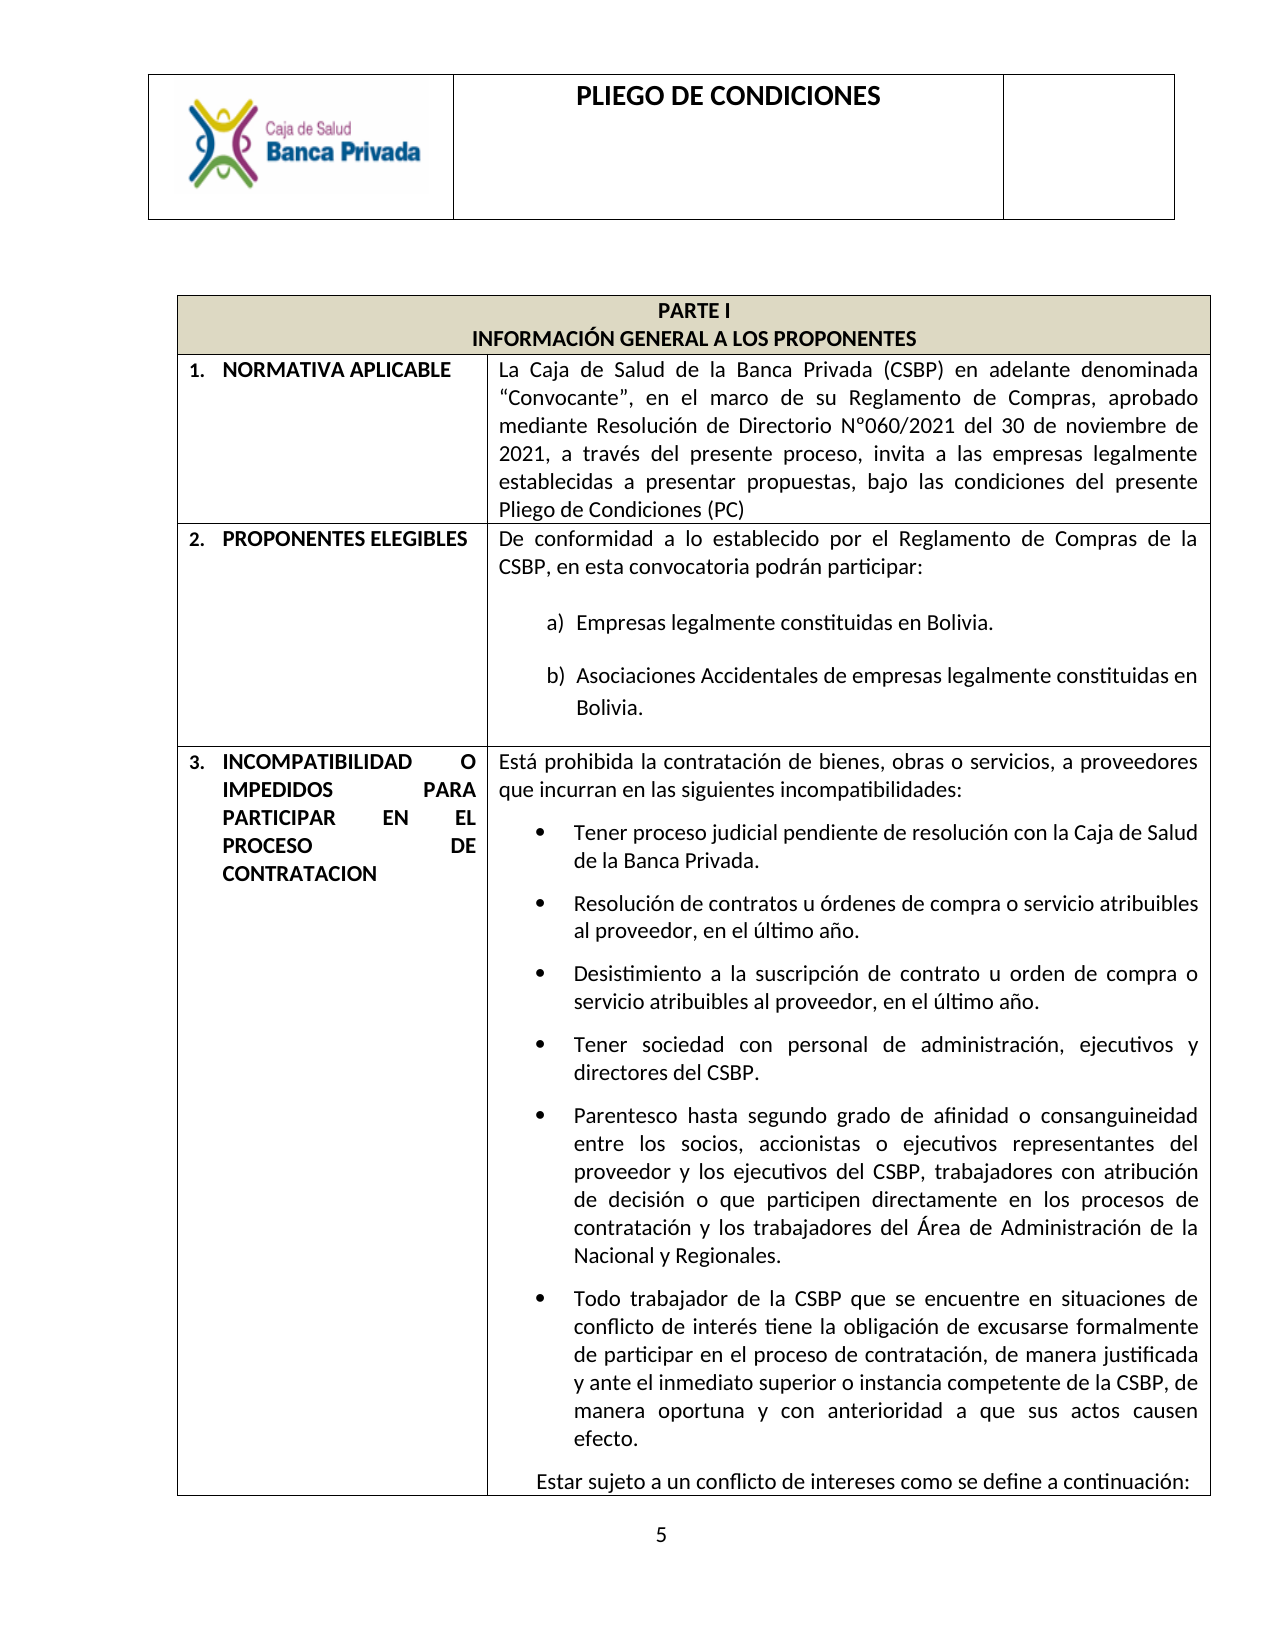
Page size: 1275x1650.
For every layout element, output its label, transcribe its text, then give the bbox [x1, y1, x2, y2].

table_cell La Caja de Salud de la Banca Privada (CSBP) en adelante denominada “Convocante”, en el marco de su Reglamento de Compras, aprobado mediante Resolución de Directorio Nº060/2021 del 30 de noviembre de 2021, a través del presente proceso, invita a las empresas legalmente establecidas a presentar propuestas, bajo las condiciones del presente Pliego de Condiciones (PC) [488, 355, 1210, 523]
table_cell NORMATIVA APLICABLE [178, 355, 487, 523]
picture [174, 75, 429, 194]
table_cell PROPONENTES ELEGIBLES [178, 524, 487, 746]
table_header PARTE I INFORMACIÓN GENERAL A LOS PROPONENTES [178, 296, 1210, 354]
table_cell INCOMPATIBILIDAD O IMPEDIDOS PARA PARTICIPAR EN EL PROCESO DE CONTRATACION [178, 747, 487, 1495]
table_cell De conformidad a lo establecido por el Reglamento de Compras de la CSBP, en esta convocatoria podrán participar: Empresas legalmente constituidas en Bolivia. Asociaciones Accidentales de empresas legalmente constituidas en Bolivia. [488, 524, 1210, 746]
